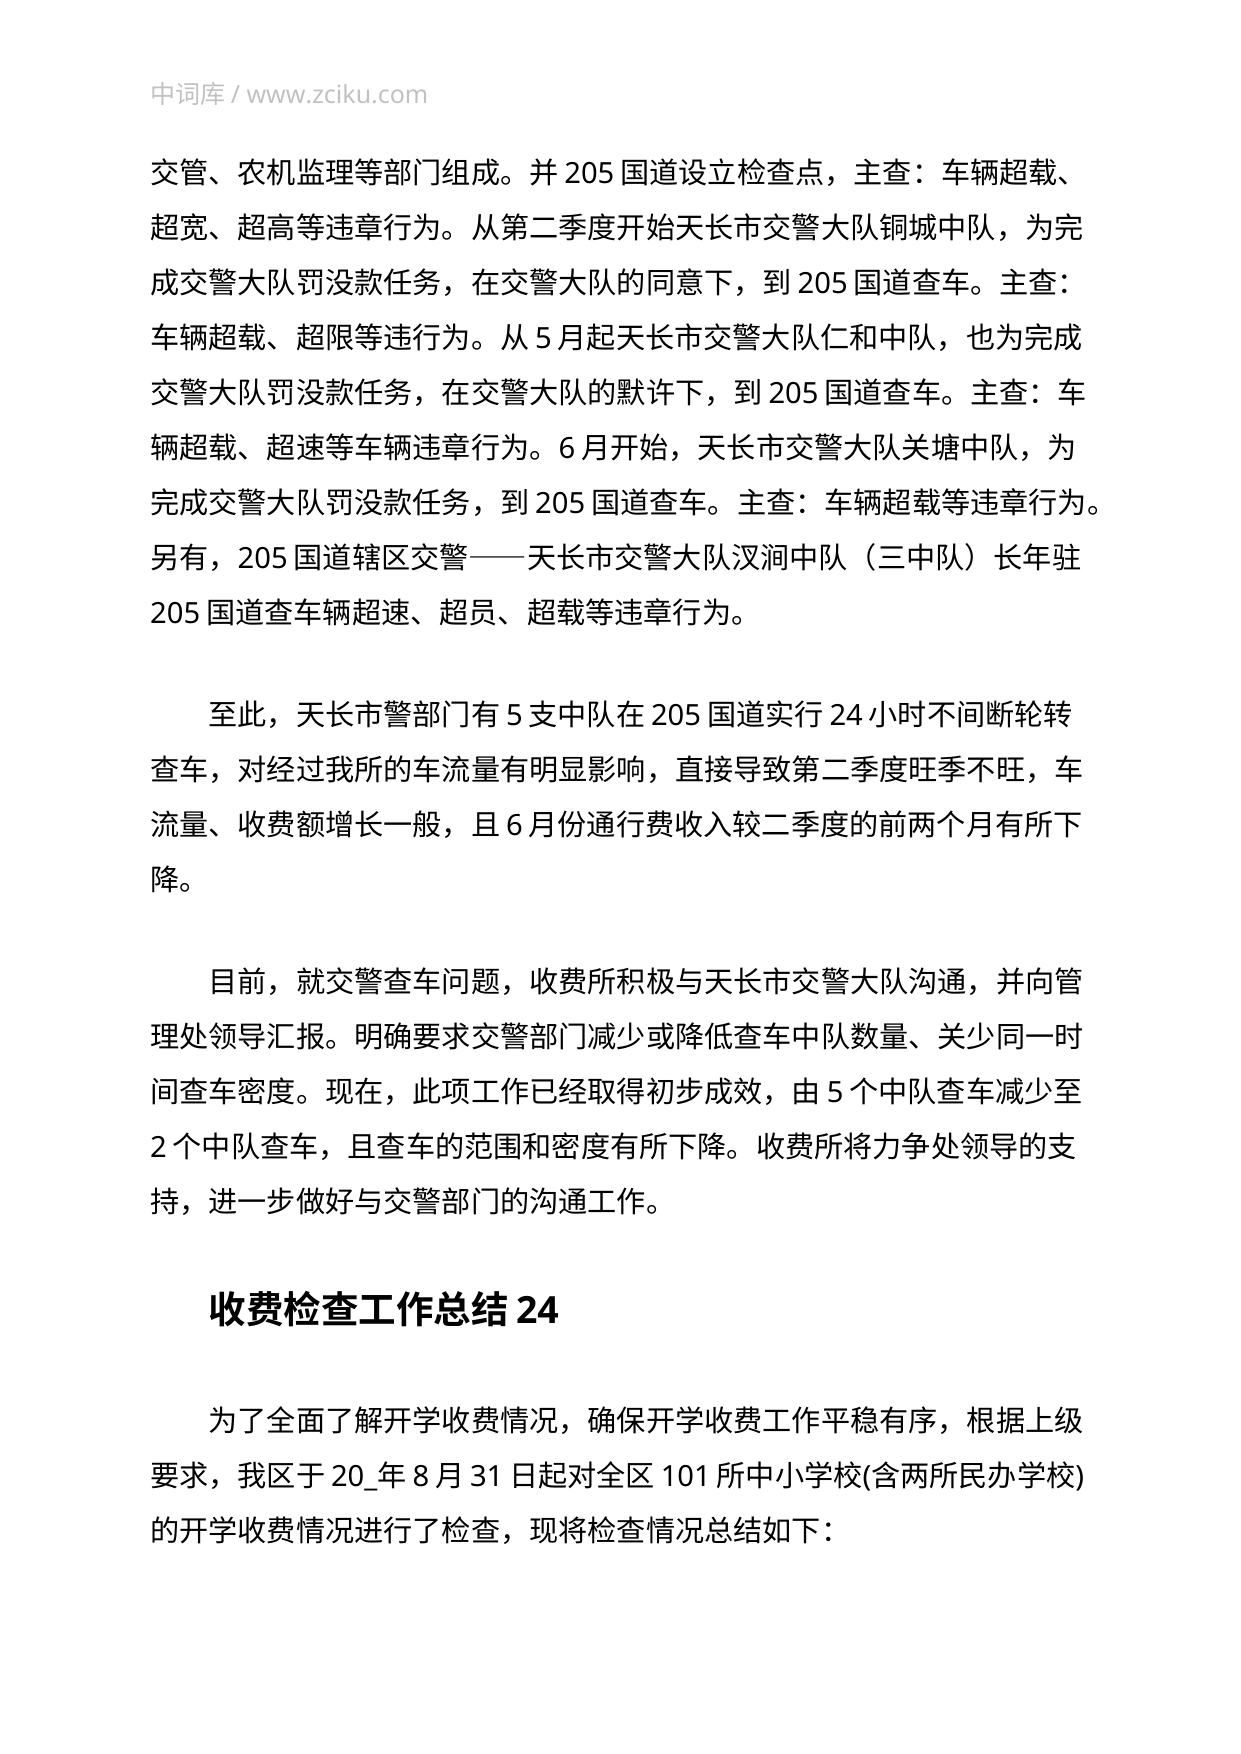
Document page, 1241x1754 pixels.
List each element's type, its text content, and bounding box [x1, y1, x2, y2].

text 为了全面了解开学收费情况，确保开学收费工作平稳有序，根据上级要求，我区于20_年8月31日起对全区101所中小学校(含两所民办学校)的开学收费情况进行了检查，现将检查情况总结如下： [150, 1398, 1090, 1550]
text 收费检查工作总结24 [150, 1280, 1090, 1334]
text 目前，就交警查车问题，收费所积极与天长市交警大队沟通，并向管理处领导汇报。明确要求交警部门减少或降低查车中队数量、关少同一时间查车密度。现在，此项工作已经取得初步成效，由5个中队查车减少至2个中队查车，且查车的范围和密度有所下降。收费所将力争处领导的支持，进一步做好与交警部门的沟通工作。 [150, 958, 1090, 1221]
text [150, 150, 1090, 632]
text 至此，天长市警部门有5支中队在205国道实行24小时不间断轮转查车，对经过我所的车流量有明显影响，直接导致第二季度旺季不旺，车流量、收费额增长一般，且6月份通行费收入较二季度的前两个月有所下降。 [150, 692, 1090, 899]
